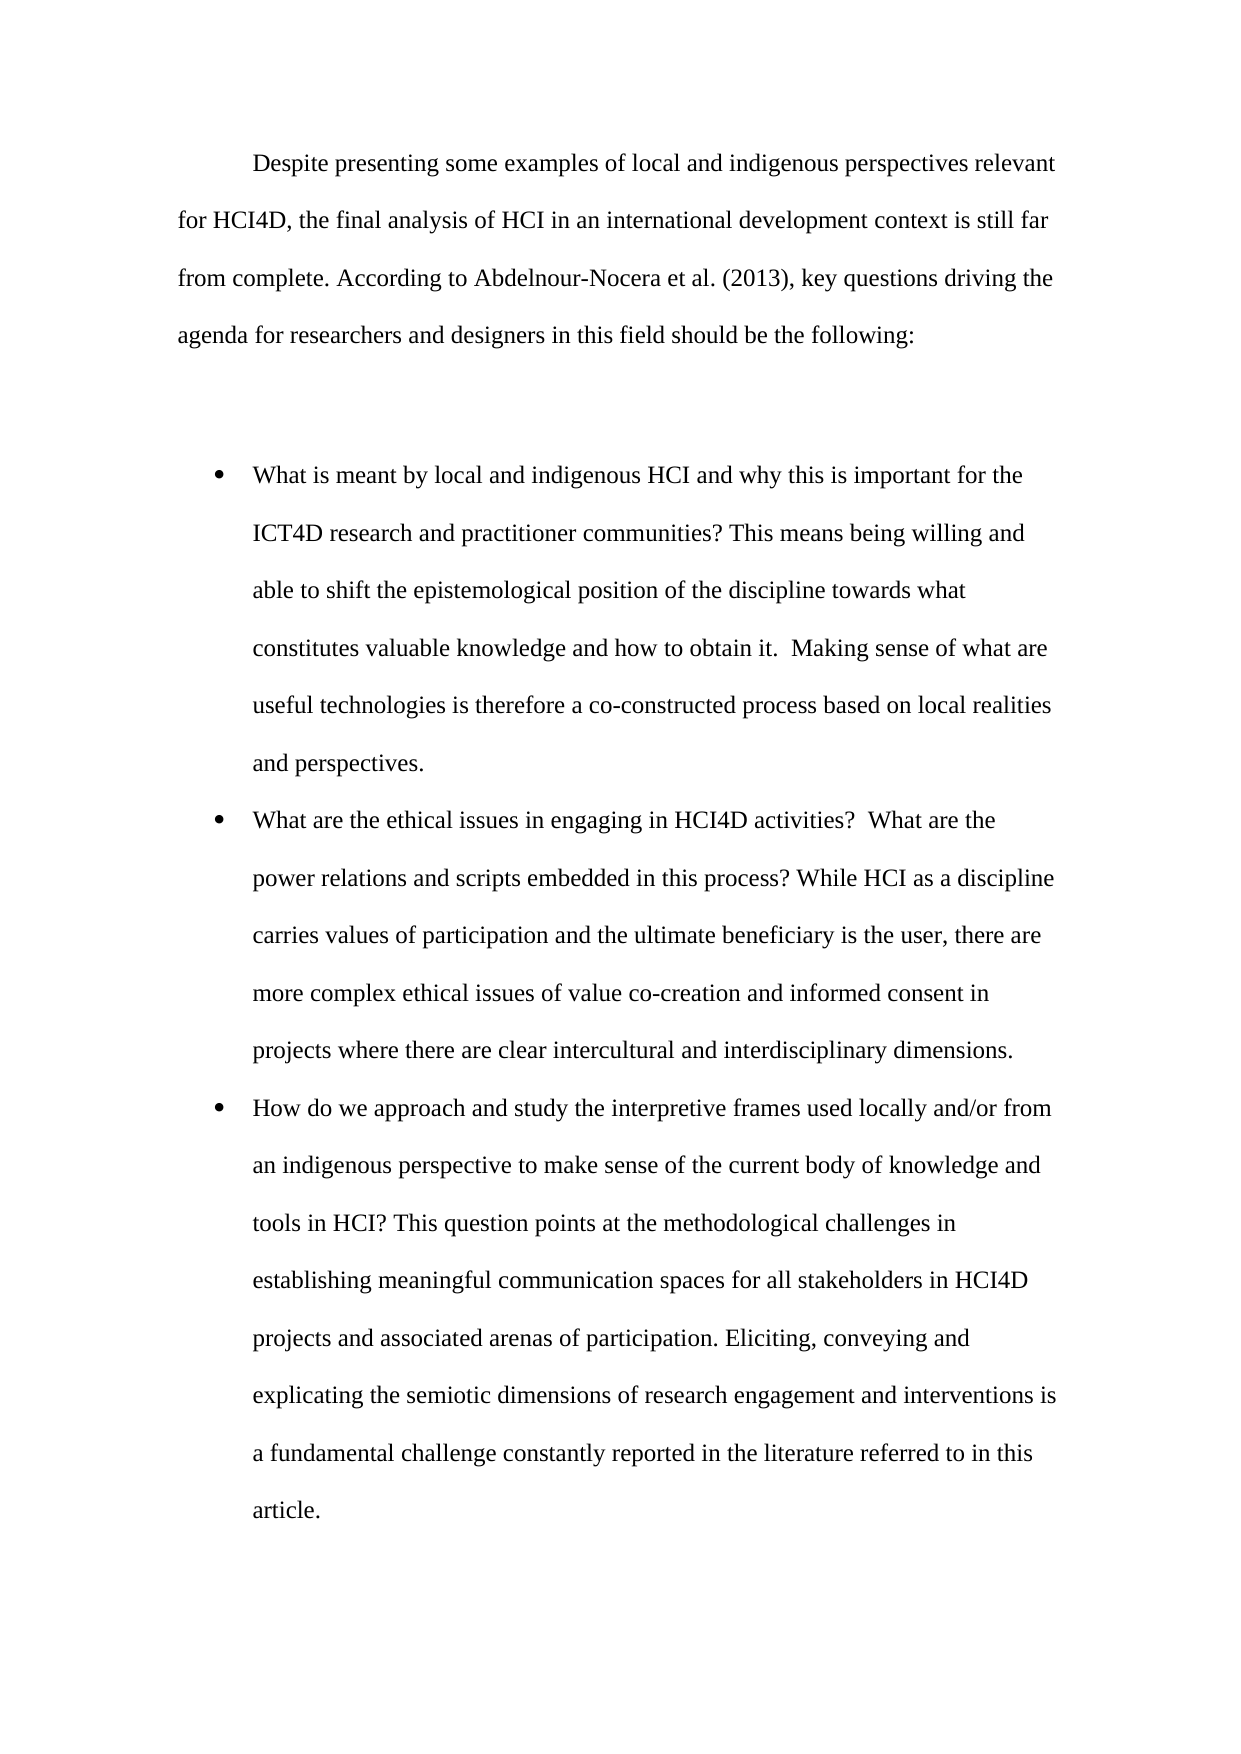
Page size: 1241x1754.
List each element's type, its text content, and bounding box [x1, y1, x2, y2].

list How do we approach and study the interpretive frames used locally and/or from an indigenous perspective to make sense of the current body of knowledge and tools in HCI? This question points at the methodological challenges in establishing meaningful communication spaces for all stakeholders in HCI4D projects and associated arenas of participation. Eliciting, conveying and explicating the semiotic dimensions of research engagement and interventions is a fundamental challenge constantly reported in the literature referred to in this article. [215, 1093, 1063, 1524]
list What are the ethical issues in engaging in HCI4D activities? What are the power relations and scripts embedded in this process? While HCI as a discipline carries values of participation and the ultimate beneficiary is the user, there are more complex ethical issues of value co-creation and informed consent in projects where there are clear intercultural and interdisciplinary dimensions. [215, 805, 1063, 1064]
list What is meant by local and indigenous HCI and why this is important for the ICT4D research and practitioner communities? This means being willing and able to shift the epistemological position of the discipline towards what constitutes valuable knowledge and how to obtain it. Making sense of what are useful technologies is therefore a co-constructed process based on local realities and perspectives. [215, 460, 1063, 776]
text Despite presenting some examples of local and indigenous perspectives relevant for HCI4D, the final analysis of HCI in an international development context is still far from complete. According to Abdelnour-Nocera et al. (2013), key questions driving the agenda for researchers and designers in this field should be the following: [177, 148, 1063, 349]
